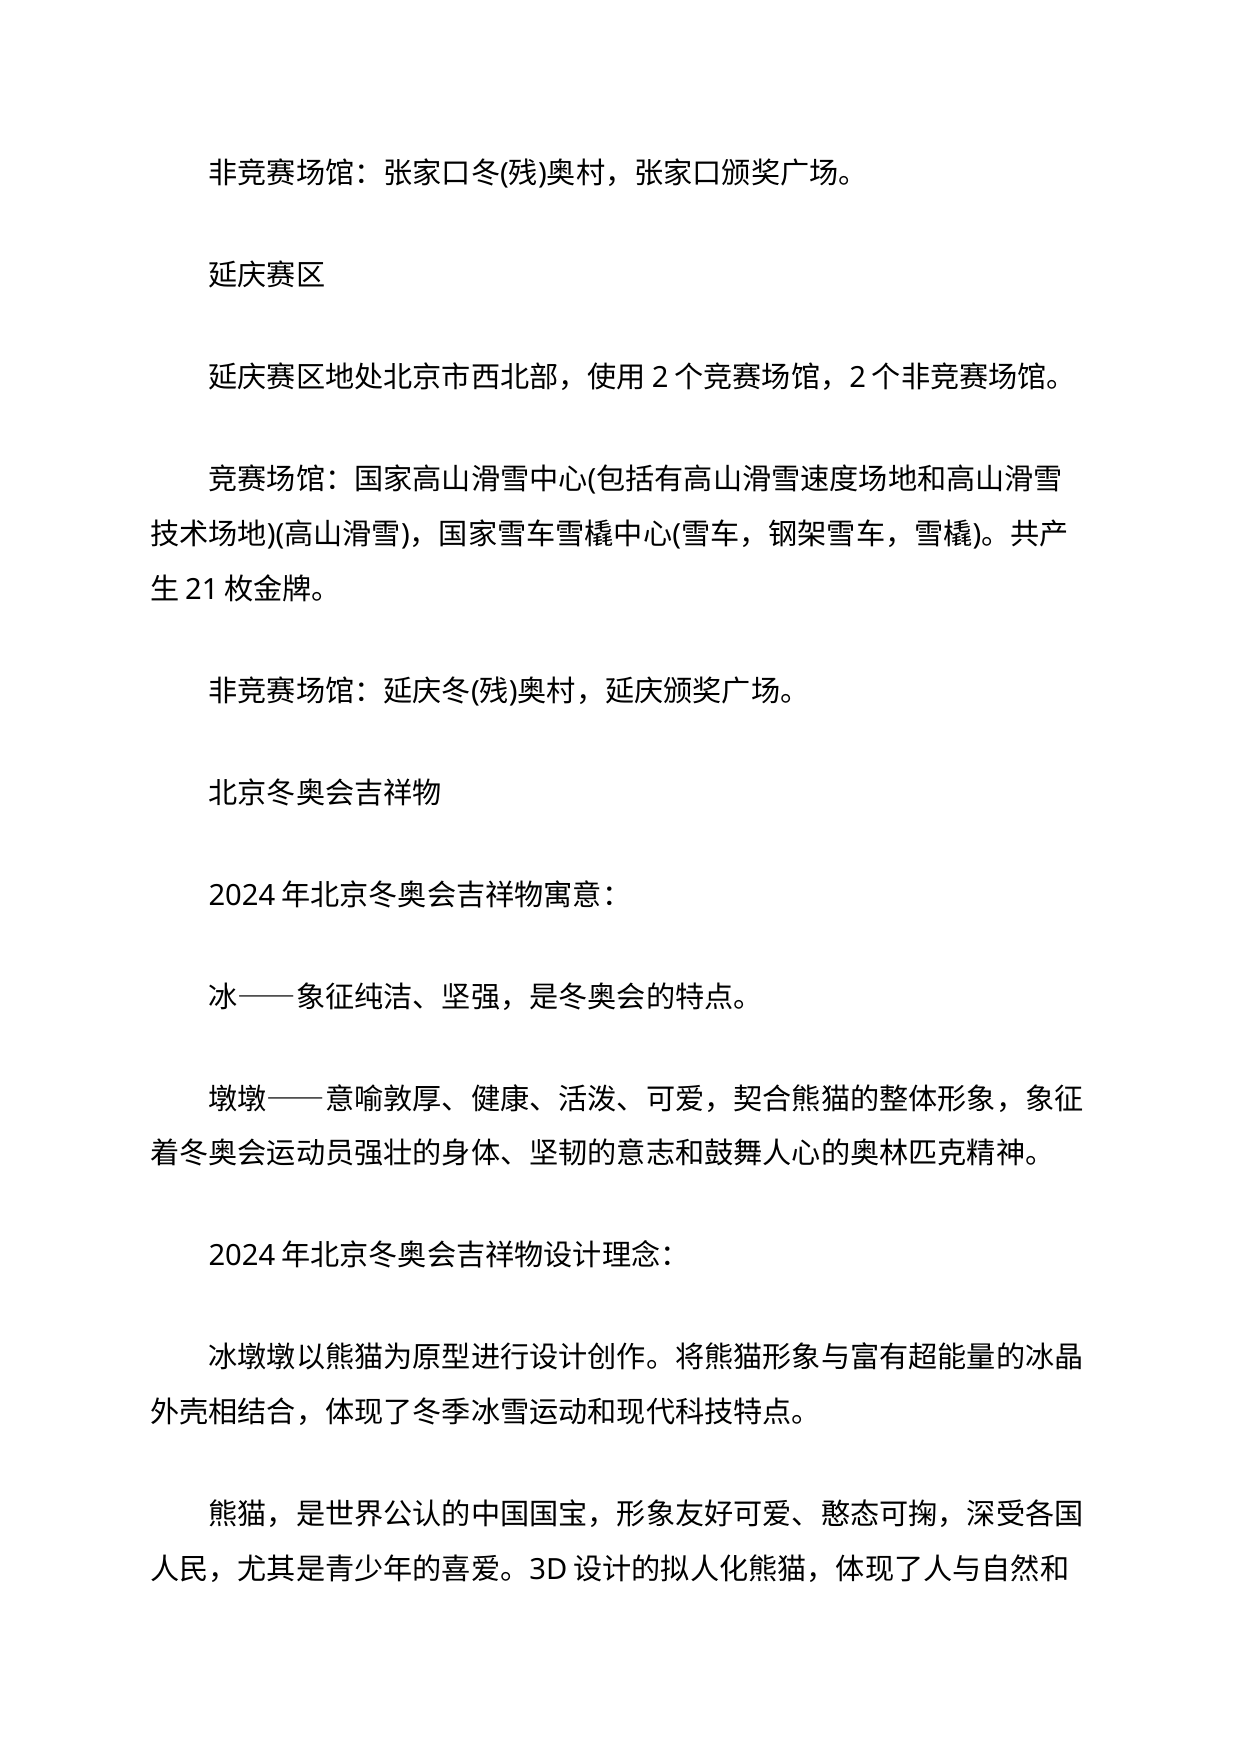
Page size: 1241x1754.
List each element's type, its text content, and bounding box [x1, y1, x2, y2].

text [150, 1491, 1090, 1588]
text 2024年北京冬奥会吉祥物寓意： [150, 871, 1090, 914]
text 延庆赛区地处北京市西北部，使用2个竞赛场馆，2个非竞赛场馆。 [150, 354, 1090, 396]
text 冰——象征纯洁、坚强，是冬奥会的特点。 [150, 973, 1090, 1016]
text 非竞赛场馆：延庆冬(残)奥村，延庆颁奖广场。 [150, 668, 1090, 710]
text 2024年北京冬奥会吉祥物设计理念： [150, 1232, 1090, 1274]
text 北京冬奥会吉祥物 [150, 770, 1090, 812]
text 竞赛场馆：国家高山滑雪中心(包括有高山滑雪速度场地和高山滑雪技术场地)(高山滑雪)，国家雪车雪橇中心(雪车，钢架雪车，雪橇)。共产生21枚金牌。 [150, 456, 1090, 608]
text 冰墩墩以熊猫为原型进行设计创作。将熊猫形象与富有超能量的冰晶外壳相结合，体现了冬季冰雪运动和现代科技特点。 [150, 1334, 1090, 1431]
text 延庆赛区 [150, 252, 1090, 294]
text 非竞赛场馆：张家口冬(残)奥村，张家口颁奖广场。 [150, 150, 1090, 192]
text 墩墩——意喻敦厚、健康、活泼、可爱，契合熊猫的整体形象，象征着冬奥会运动员强壮的身体、坚韧的意志和鼓舞人心的奥林匹克精神。 [150, 1075, 1090, 1172]
